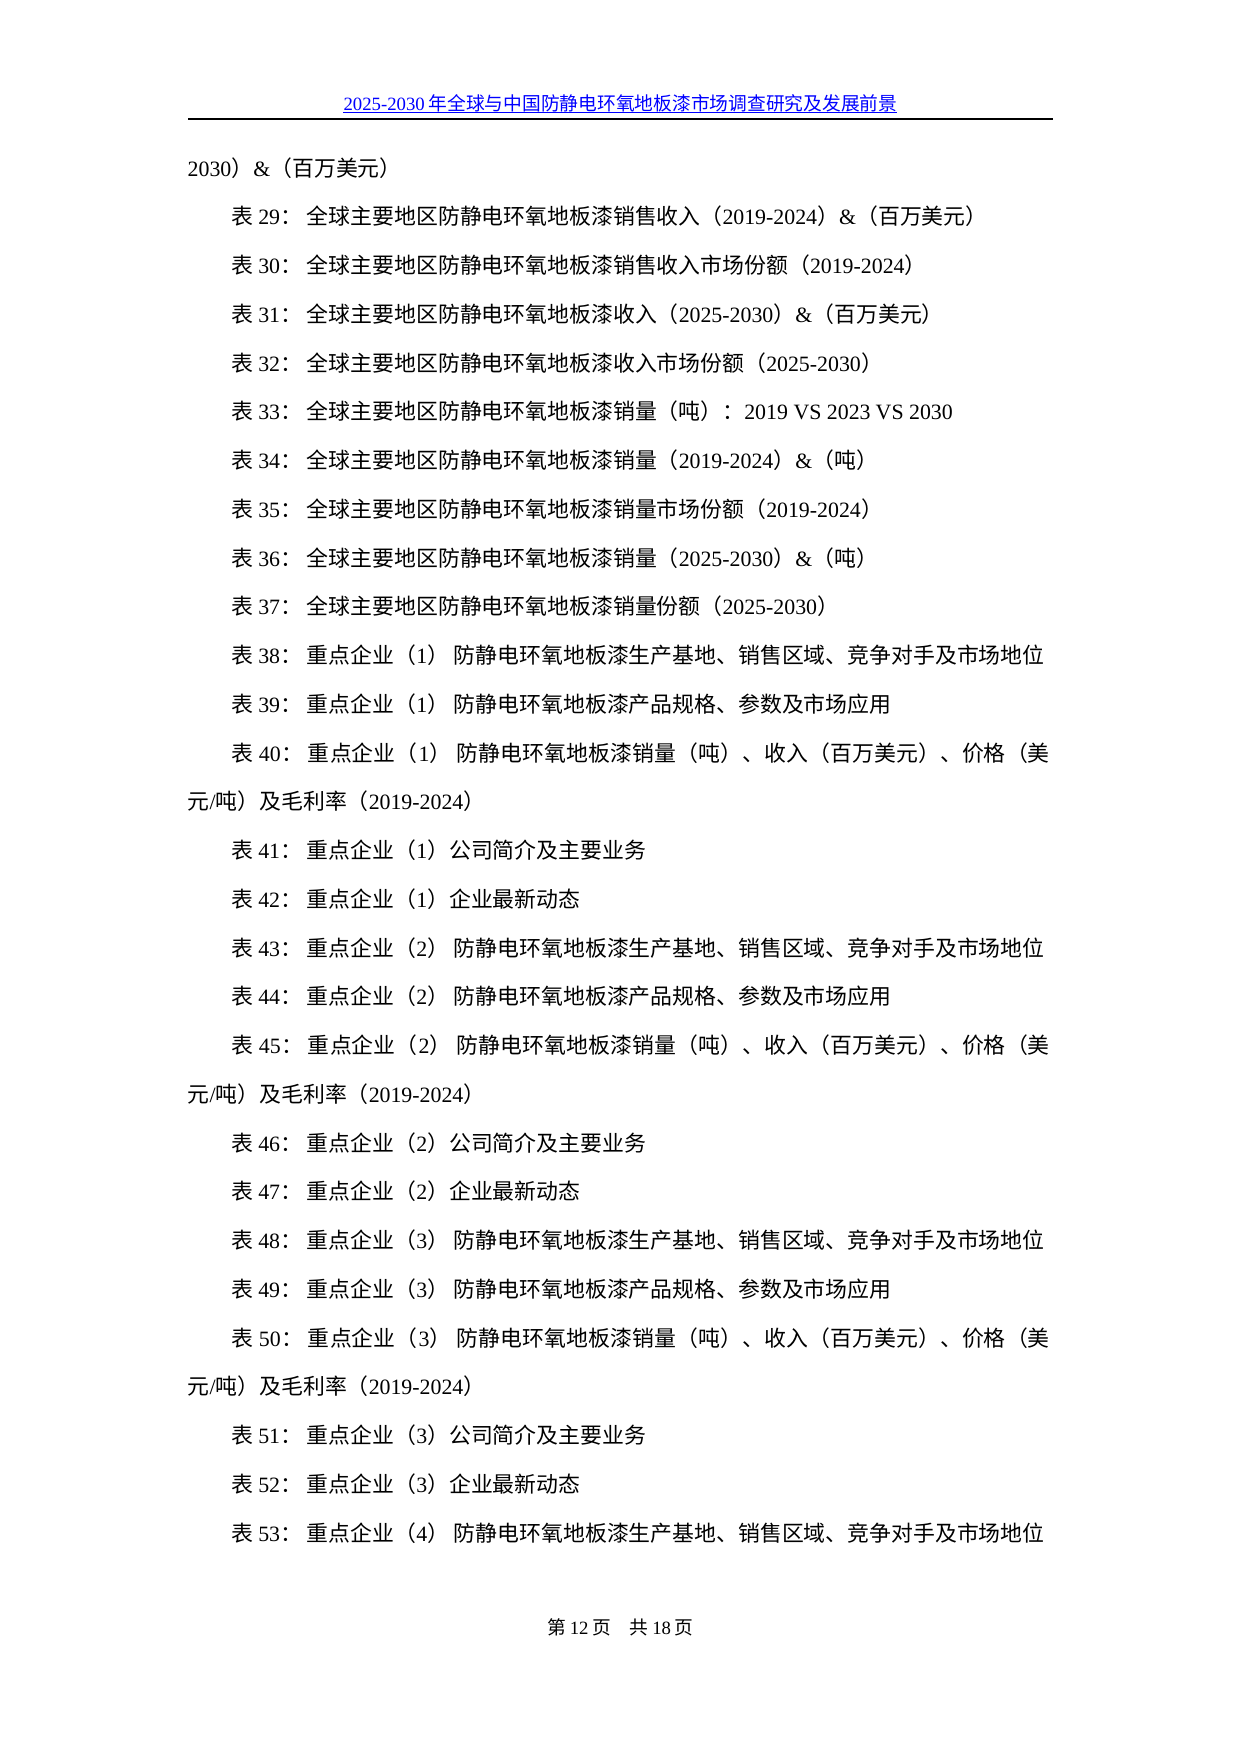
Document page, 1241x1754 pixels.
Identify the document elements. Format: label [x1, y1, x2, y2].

text [187, 150, 1053, 1548]
